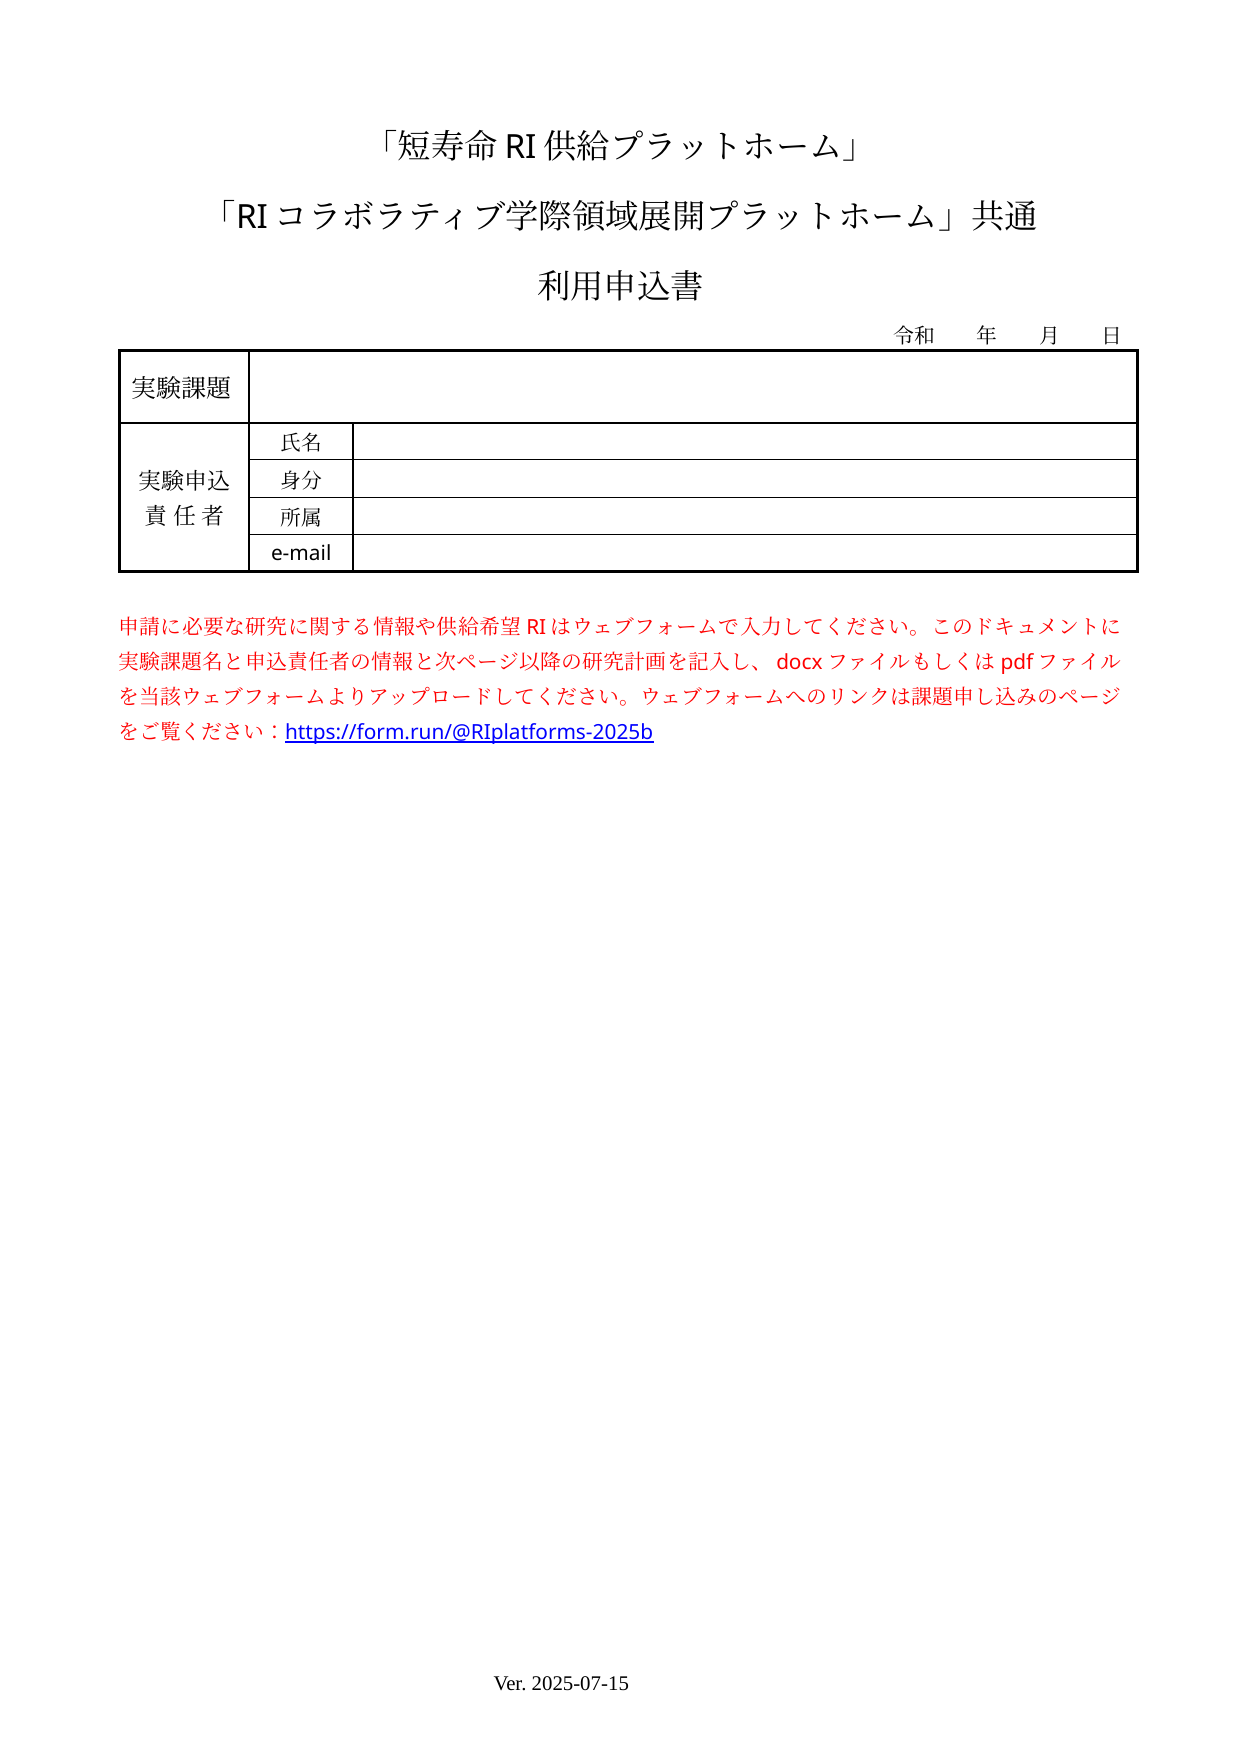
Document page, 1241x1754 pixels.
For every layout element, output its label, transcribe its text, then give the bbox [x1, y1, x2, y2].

table_header 実験課題 [121, 352, 248, 422]
text 申請に必要な研究に関する情報や供給希望RIはウェブフォームで入力してください。このドキュメントに実験課題名と申込責任者の情報と次ページ以降の研究計画を記入し、docxファイルもしくはpdfファイルを当該ウェブフォームよりアップロードしてください。ウェブフォームへのリンクは課題申し込みのページをご覧ください：https://form.run/@RIplatforms-2025b [118, 608, 1122, 748]
table_cell 身分 [250, 460, 352, 497]
text 利用申込書 [118, 249, 1122, 319]
table_cell 所属 [250, 498, 352, 533]
text 「短寿命RI供給プラットホーム」 [118, 109, 1122, 179]
table_header [250, 352, 1136, 422]
table_cell [354, 535, 1136, 570]
text 「RIコラボラティブ学際領域展開プラットホーム」共通 [118, 179, 1122, 249]
text 令和 年 月 日 [118, 319, 1122, 349]
table_cell [354, 460, 1136, 497]
table_cell [354, 498, 1136, 533]
table_cell e-mail [250, 535, 352, 570]
table_cell 実験申込 責任者 [121, 424, 248, 570]
table_cell [354, 424, 1136, 459]
table_cell 氏名 [250, 424, 352, 459]
